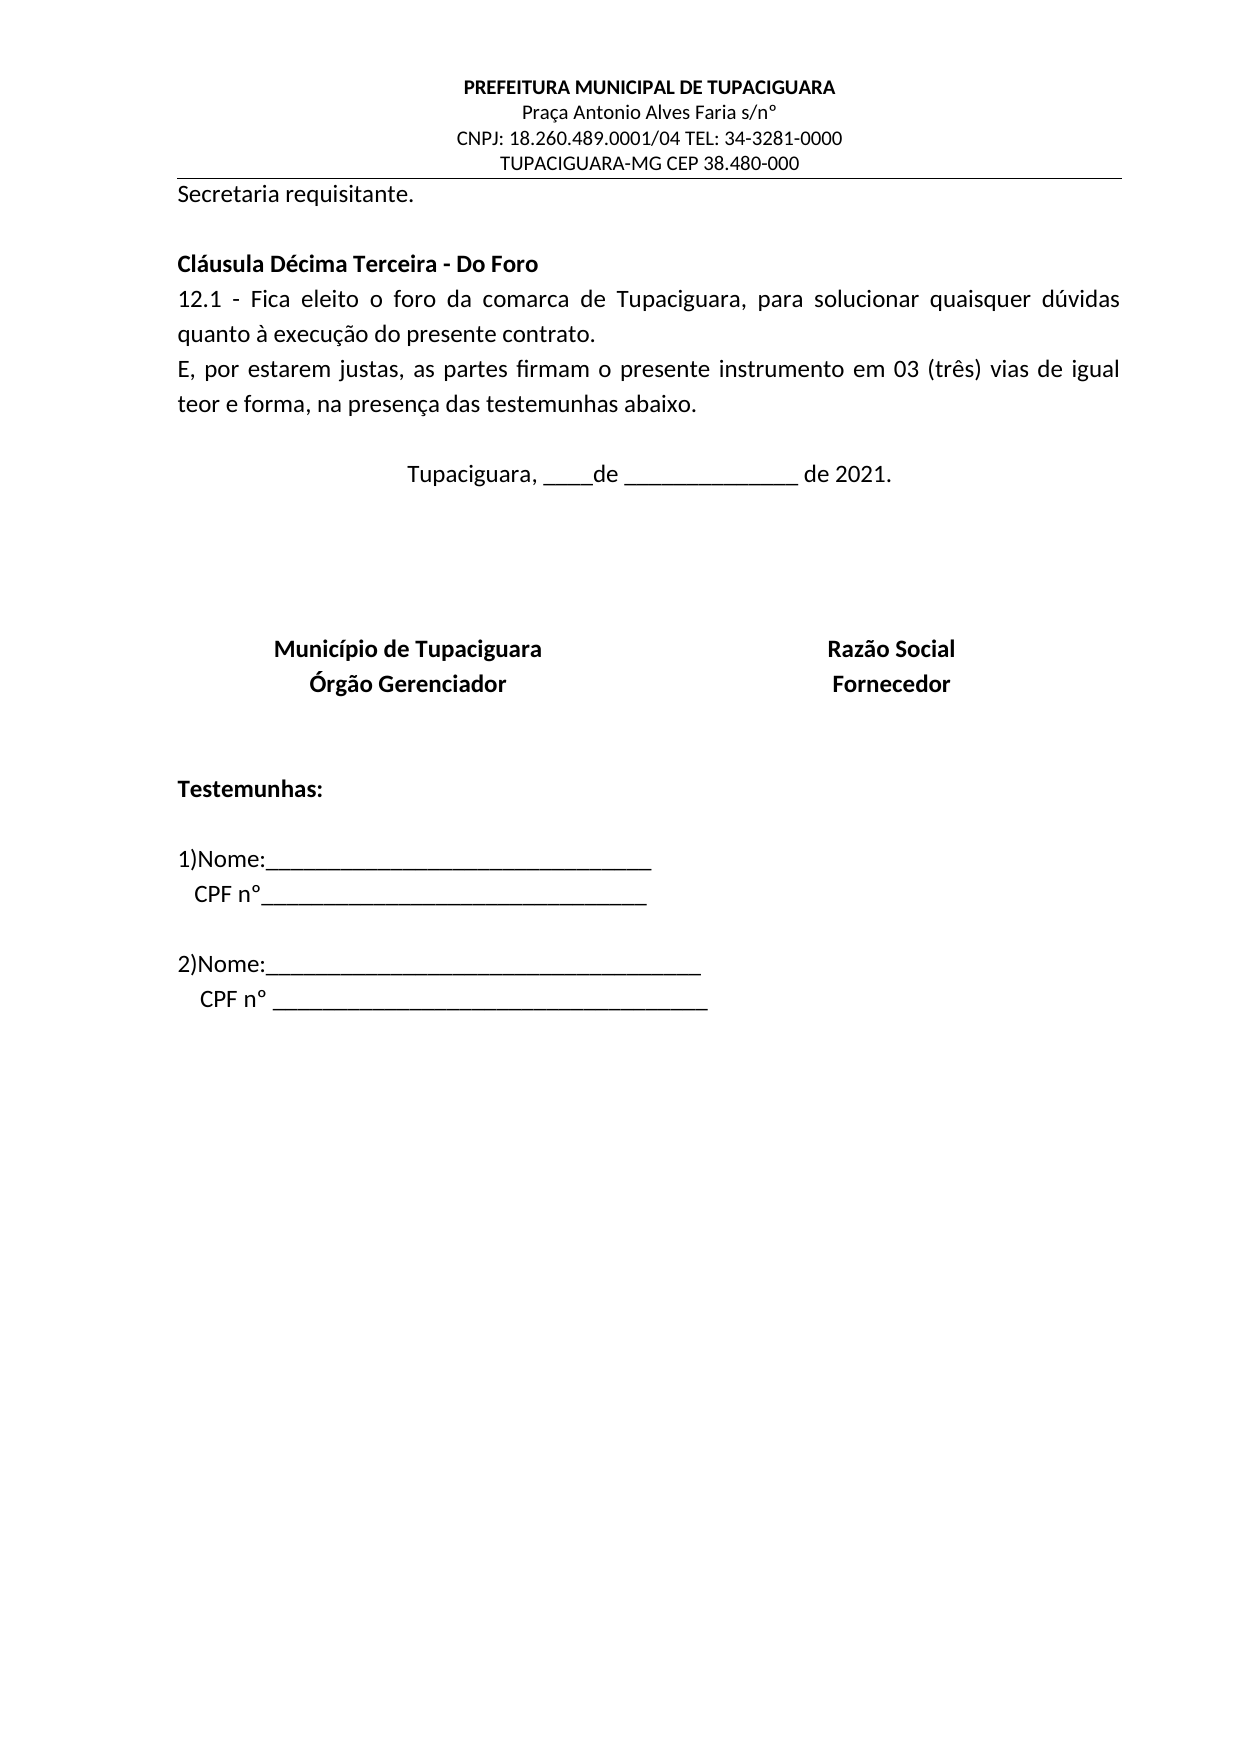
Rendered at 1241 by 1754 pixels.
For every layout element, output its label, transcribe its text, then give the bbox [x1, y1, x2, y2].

text E, por estarem justas, as partes firmam o presente instrumento em 03 (três) vias de igual teor e forma, na presença das testemunhas abaixo. [177, 354, 1122, 419]
table_header Razão Social Fornecedor [650, 634, 1133, 703]
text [177, 179, 1122, 209]
table_header Município de Tupaciguara Órgão Gerenciador [166, 634, 650, 703]
text 1)Nome:_______________________________ [177, 843, 1122, 874]
text 2)Nome:___________________________________ [177, 948, 1122, 979]
text CPF nº_______________________________ [177, 878, 1122, 909]
text CPF nº ___________________________________ [177, 983, 1122, 1014]
text Testemunhas: [177, 773, 1122, 804]
text 12.1 - Fica eleito o foro da comarca de Tupaciguara, para solucionar quaisquer dúvidas quanto à execução do presente contrato. [177, 284, 1122, 349]
text Tupaciguara, ____de ______________ de 2021. [177, 459, 1122, 489]
text Cláusula Décima Terceira - Do Foro [177, 249, 1122, 279]
